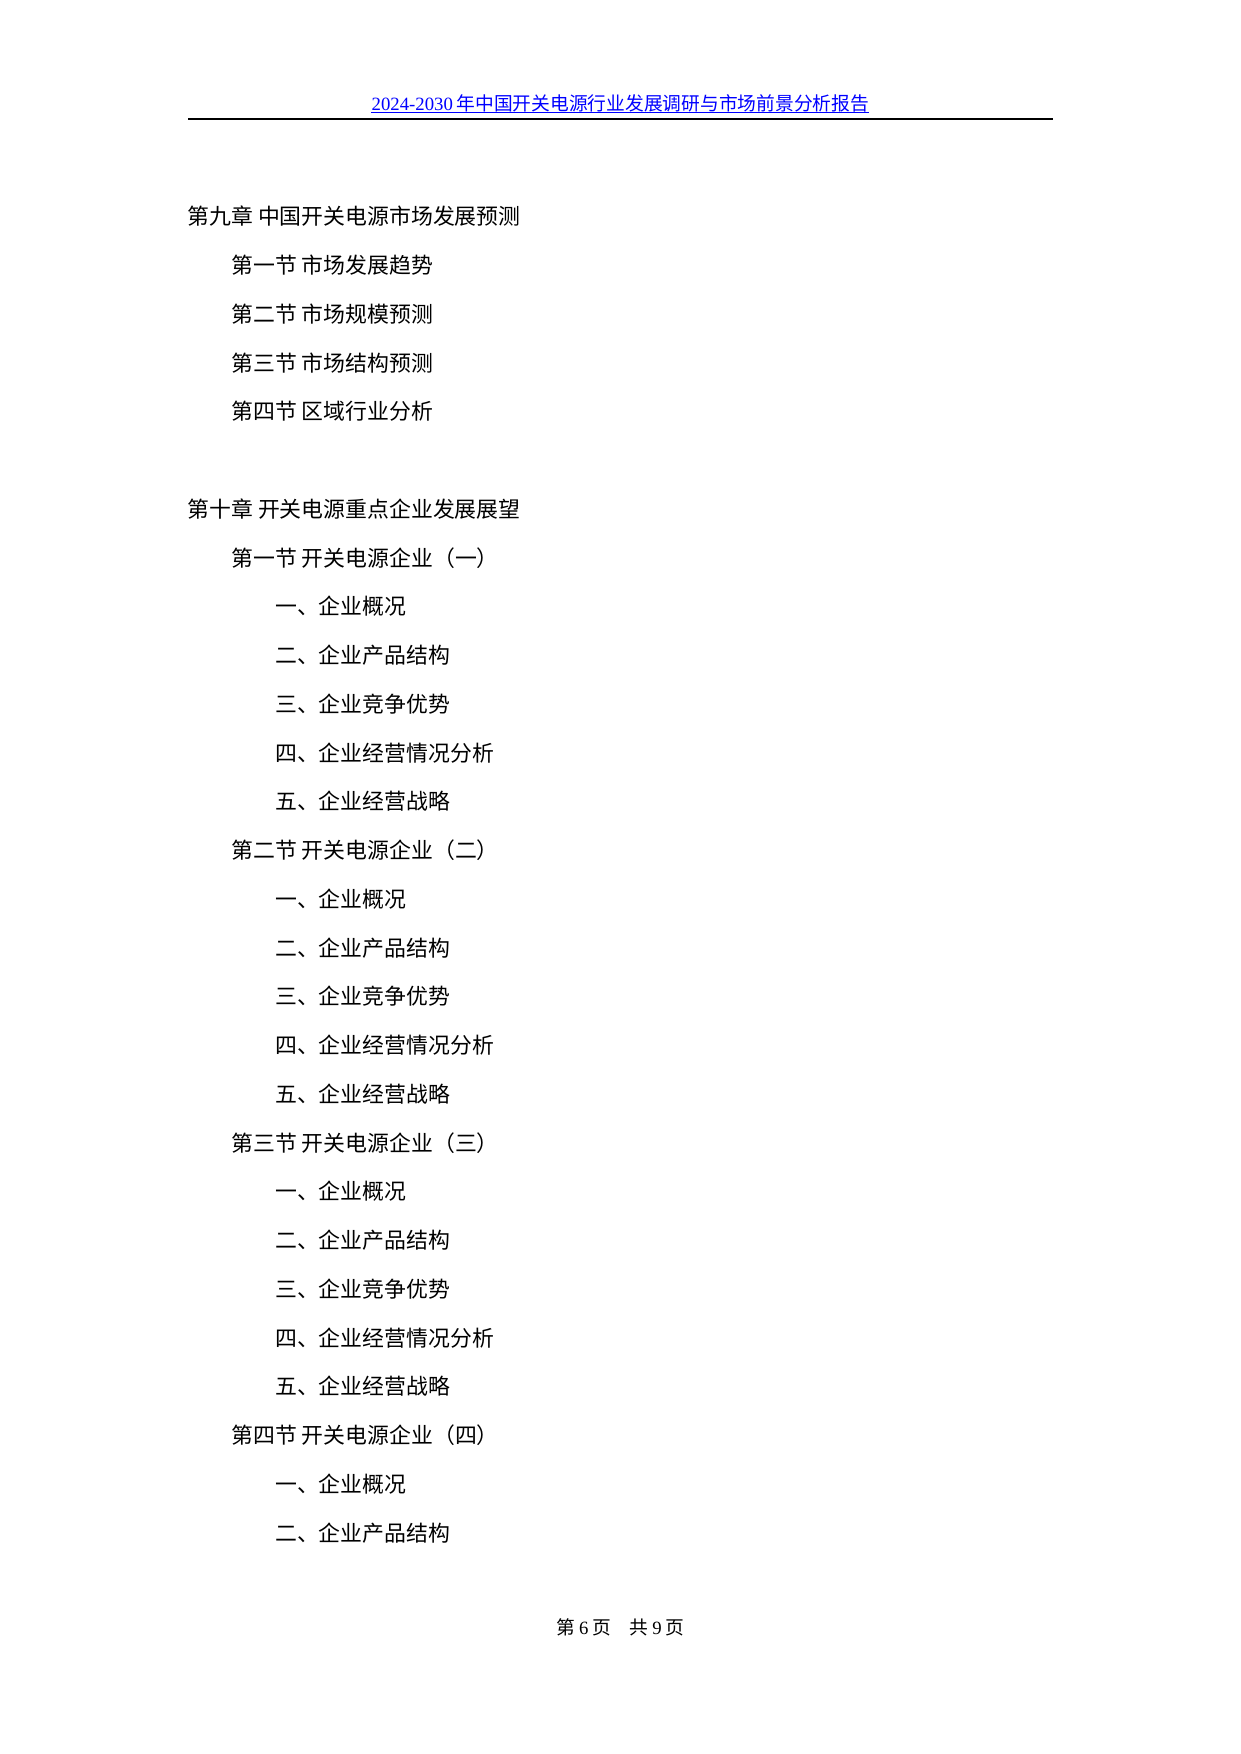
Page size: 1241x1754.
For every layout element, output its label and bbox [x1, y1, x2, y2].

text [187, 150, 1053, 1548]
